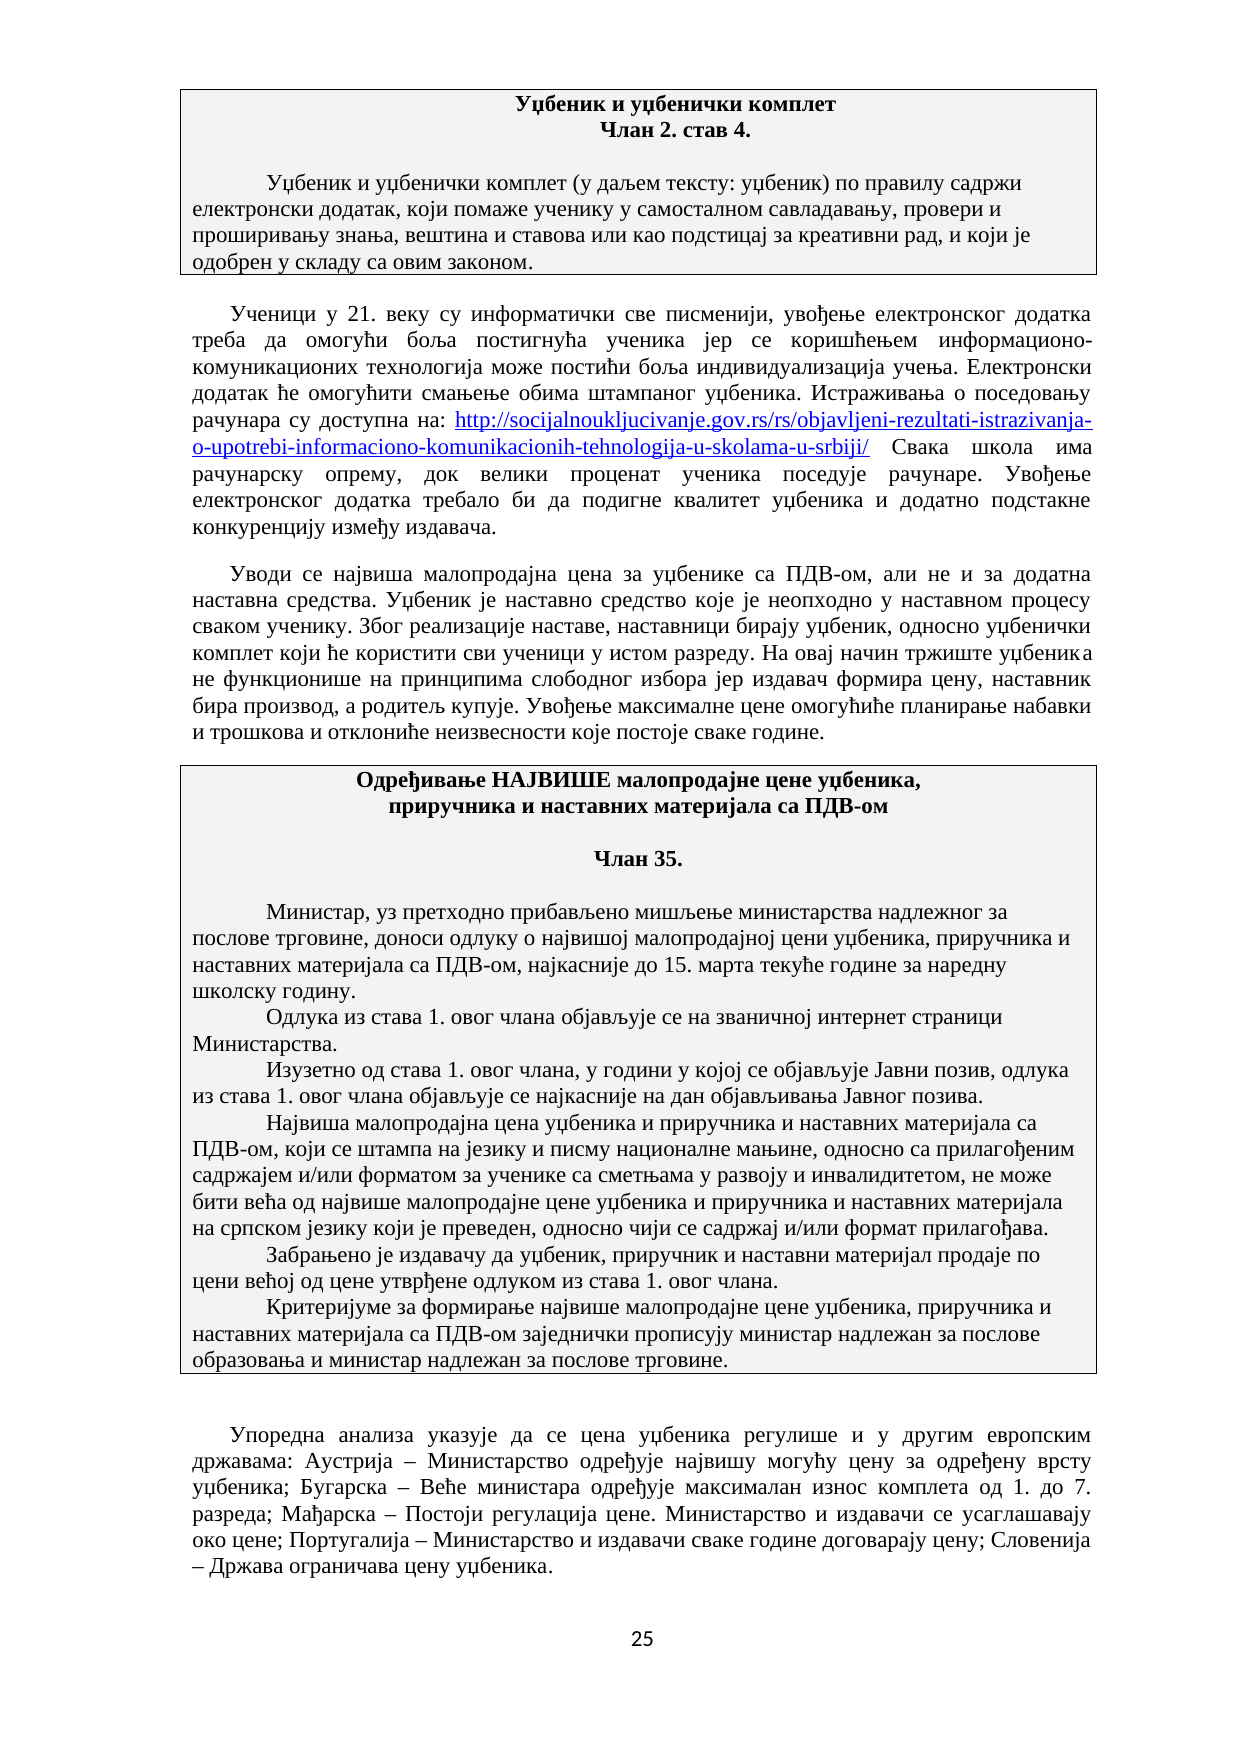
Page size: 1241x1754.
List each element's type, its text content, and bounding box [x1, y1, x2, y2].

table_header Одређивање НАЈВИШЕ малопродајне цене уџбеника, приручника и наставних материјала са ПДВ-ом Члан 35. Министар, уз претходно прибављено мишљење министарства надлежног за послове трговине, доноси одлуку о највишој малопродајној цени уџбеника, приручника и наставних материјала са ПДВ-ом, најкасније до 15. марта текуће године за наредну школску годину. Одлука из става 1. овог члана објављује се на званичној интернет страници Министарства. Изузетно од става 1. овог члана, у години у којој се објављује Јавни позив, одлука из става 1. овог члана објављује се најкасније на дан објављивања Јавног позива. Највиша малопродајна цена уџбеника и приручника и наставних материјала са ПДВ-ом, који се штампа на језику и писму националне мањине, односно са прилагођеним садржајем и/или форматом за ученике са сметњама у развоју и инвалидитетом, не може бити већа од највише малопродајне цене уџбеника и приручника и наставних материјала на српском језику који је преведен, односно чији се садржај и/или формат прилагођава. Забрањено је издавачу да уџбеник, приручник и наставни материјал продаје по цени већој од цене утврђене одлуком из става 1. овог члана. Критеријуме за формирање највише малопродајне цене уџбеника, приручника и наставних материјала са ПДВ-ом заједнички прописују министар надлежан за послове образовања и министар надлежан за послове трговине. [181, 766, 1096, 1372]
text Упоредна анализа указује да се цена уџбеника регулише и у другим европским државама: Аустрија – Министарство одређује највишу могућу цену за одређену врсту уџбеника; Бугарска – Веће министара одређује максималан износ комплета од 1. до 7. разреда; Мађарска – Постоји регулација цене. Министарство и издавачи се усаглашавају око цене; Португалија – Министарство и издавачи сваке године договарају цену; Словенија – Држава ограничава цену уџбеника. [192, 1421, 1093, 1579]
table_header Уџбеник и уџбенички комплет Члан 2. став 4. Уџбеник и уџбенички комплет (у даљем тексту: уџбеник) по правилу садржи електронски додатак, који помаже ученику у самосталном савладавању, провери и проширивању знања, вештина и ставова или као подстицај за креативни рад, и који је одобрен у складу са овим законом. [181, 90, 1096, 274]
text Ученици у 21. веку су информатички све писменији, увођење електронског додатка треба да омогући боља постигнућа ученика јер се коришћењем информационо-комуникационих технологија може постићи боља индивидуализација учења. Електронски додатак ће омогућити смањење обима штампаног уџбеника. Истраживања о поседовању рачунара су доступна на: http://socijalnoukljucivanje.gov.rs/rs/objavljeni-rezultati-istrazivanja-o-upotrebi-informaciono-komunikacionih-tehnologija-u-skolama-u-srbiji/ Свака школа има рачунарску опрему, док велики проценат ученика поседује рачунаре. Увођење електронског додатка требало би да подигне квалитет уџбеника и додатно подстакне конкуренцију између издавача. [192, 300, 1093, 539]
text Уводи се највиша малопродајна цена за уџбенике са ПДВ-ом, али не и за додатна наставна средства. Уџбеник је наставно средство које је неопходно у наставном процесу сваком ученику. Због реализације наставе, наставници бирају уџбеник, односно уџбенички комплет који ће користити сви ученици у истом разреду. На овај начин тржиште уџбеника не функционише на принципима слободног избора јер издавач формира цену, наставник бира производ, а родитељ купује. Увођење максималне цене омогућиће планирање набавки и трошкова и отклониће неизвесности које постоје сваке године. [192, 560, 1093, 744]
